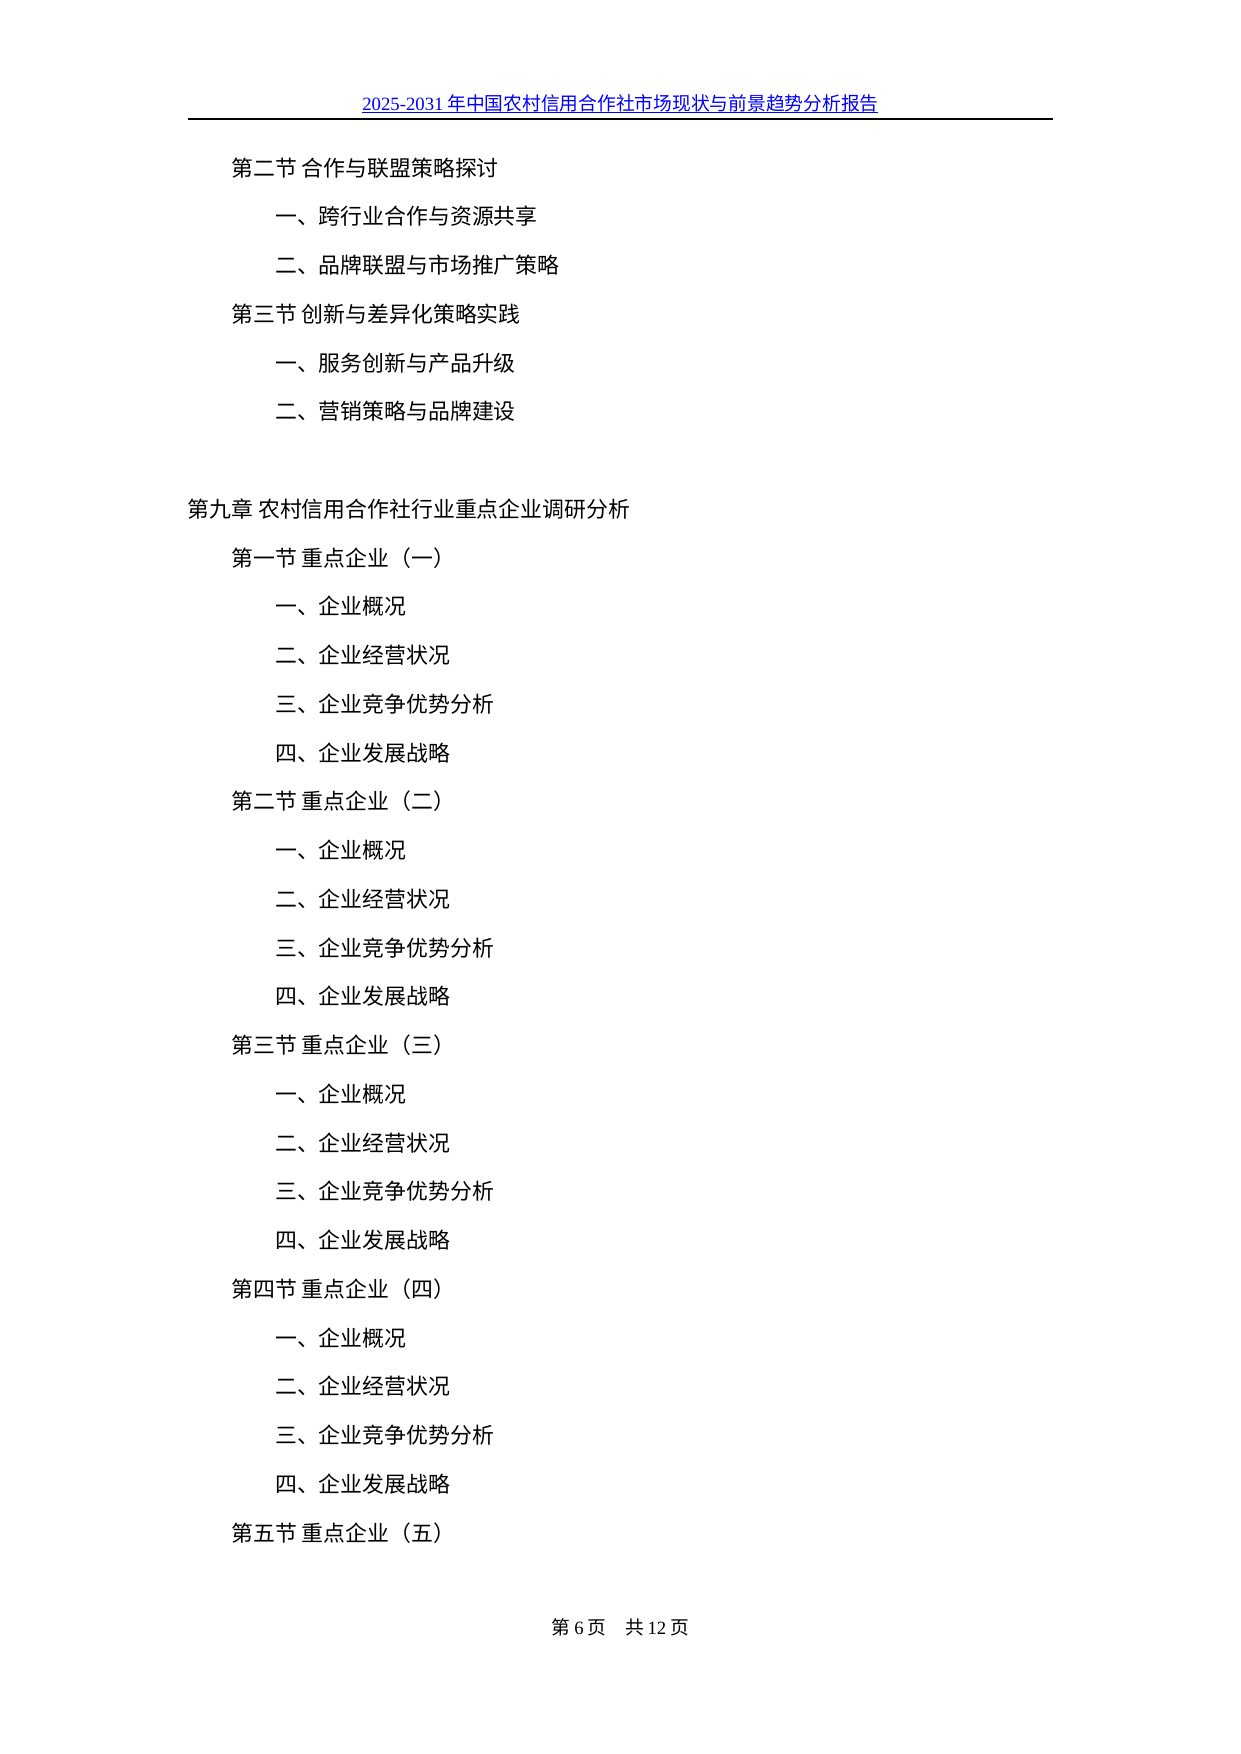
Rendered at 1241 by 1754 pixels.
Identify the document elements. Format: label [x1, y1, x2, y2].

text [187, 150, 1053, 1548]
